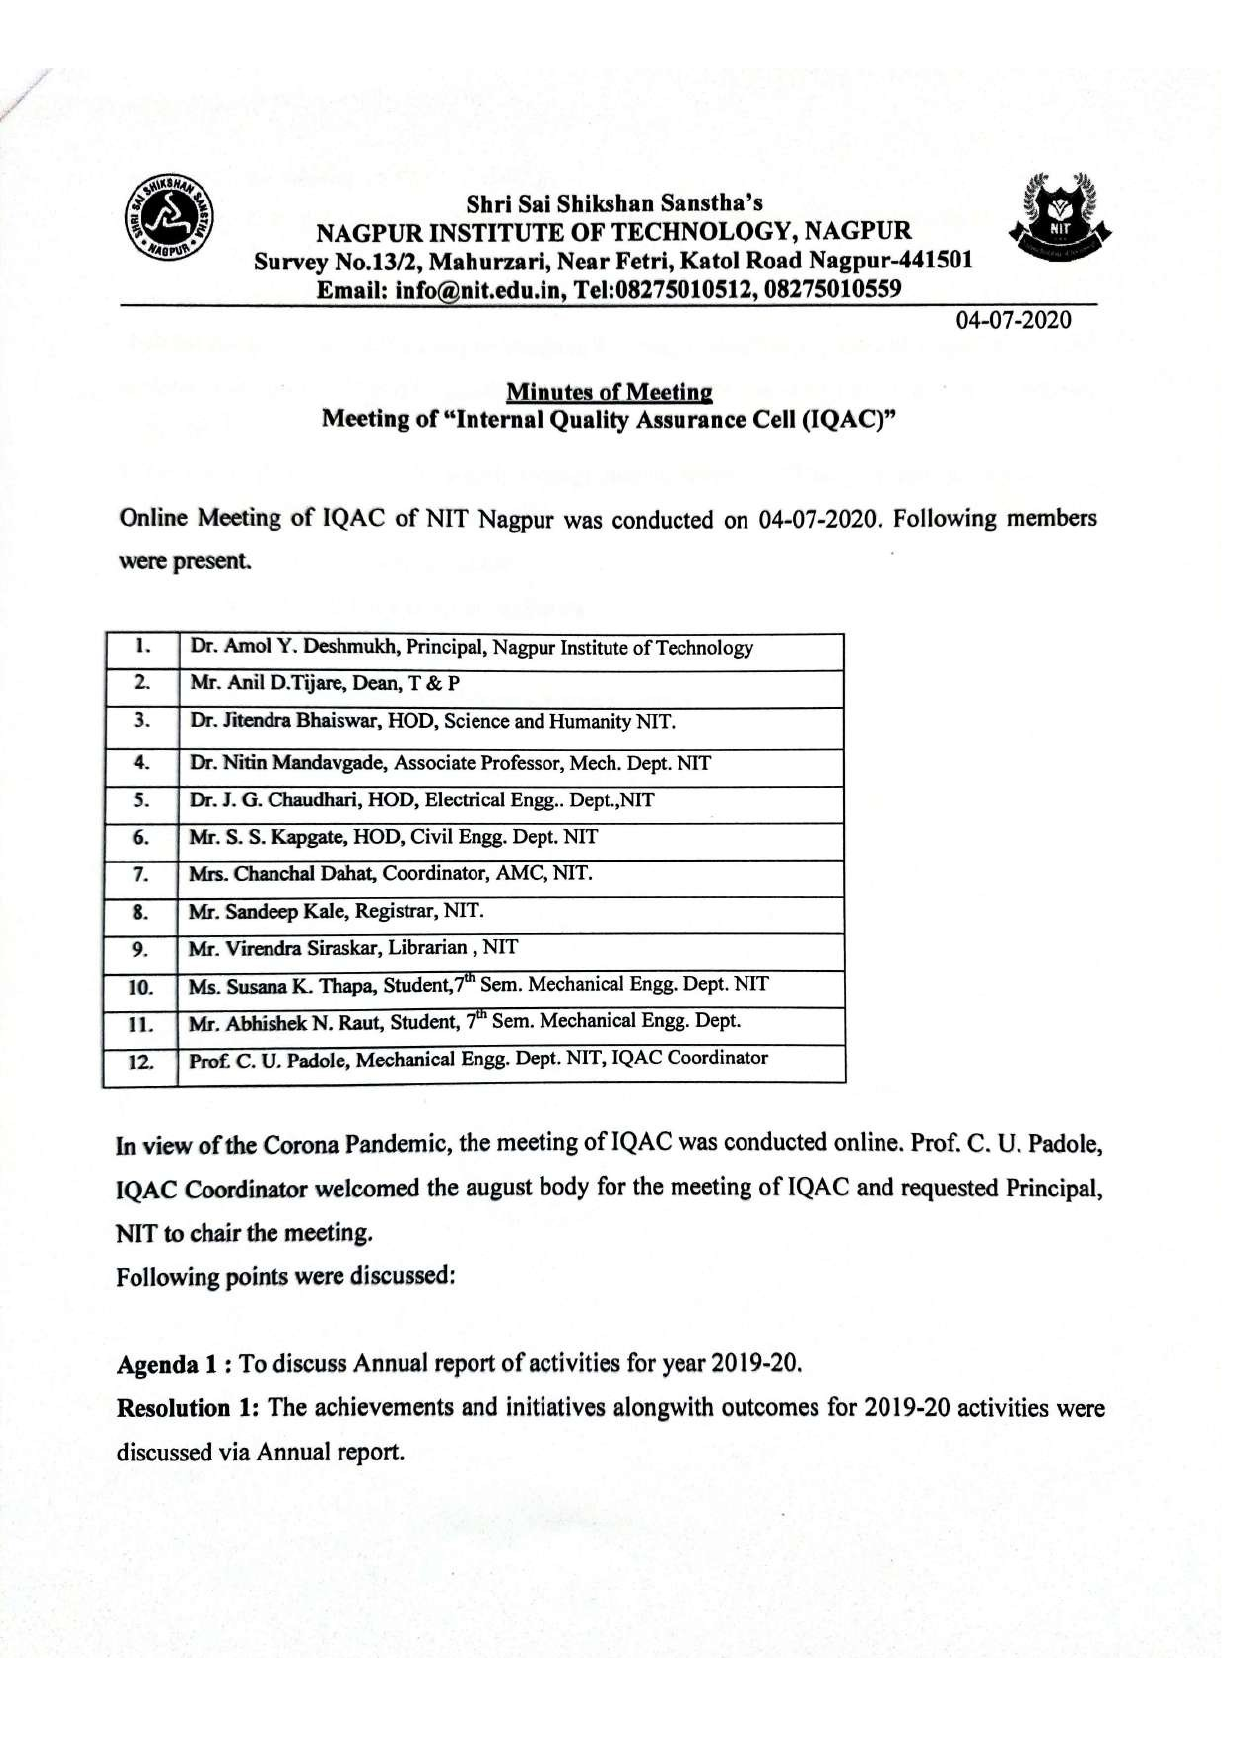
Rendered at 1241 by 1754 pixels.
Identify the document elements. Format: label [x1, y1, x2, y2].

picture [0, 68, 1222, 1658]
